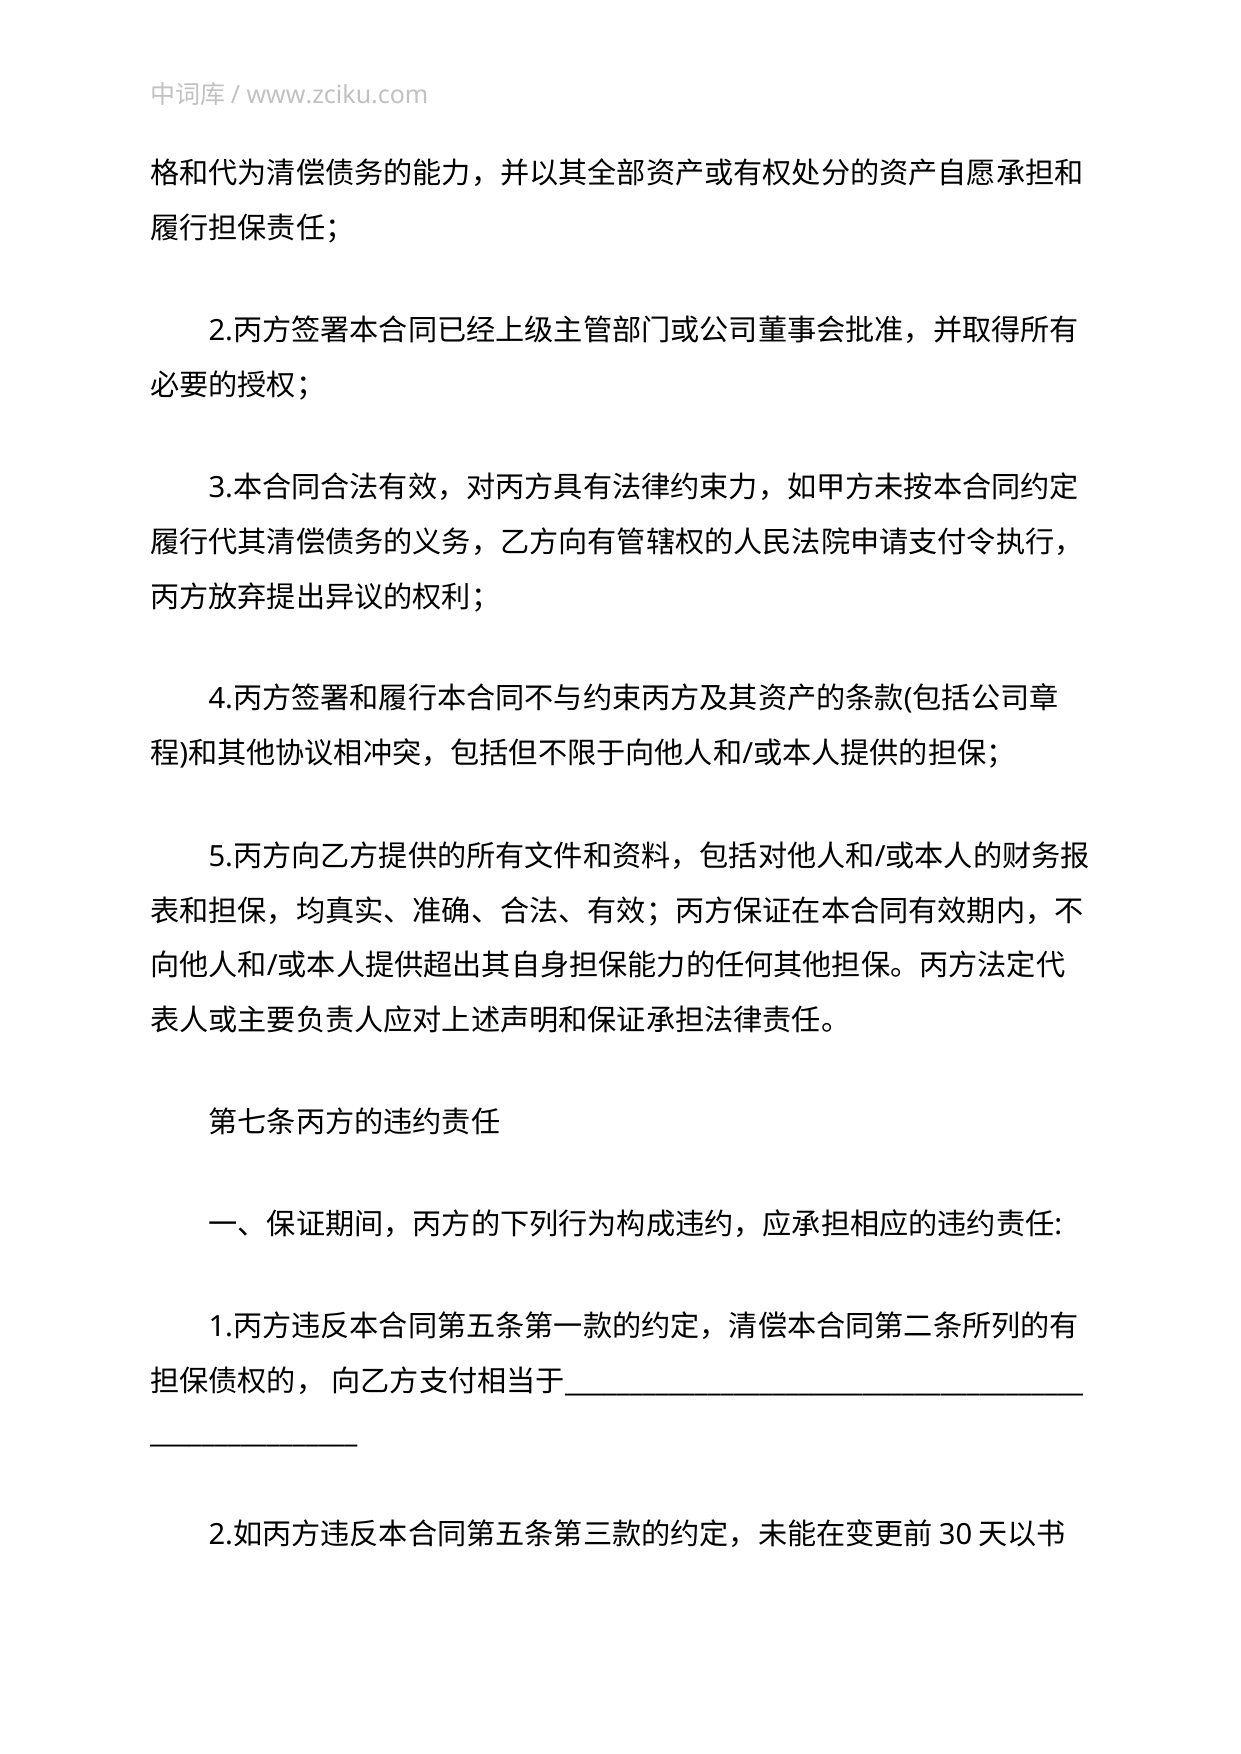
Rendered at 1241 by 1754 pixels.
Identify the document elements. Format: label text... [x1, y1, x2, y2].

text 1.丙方违反本合同第五条第一款的约定，清偿本合同第二条所列的有担保债权的， 向乙方支付相当于________________________________________________________ [150, 1302, 1090, 1451]
text 2.丙方签署本合同已经上级主管部门或公司董事会批准，并取得所有必要的授权； [150, 307, 1090, 404]
text 5.丙方向乙方提供的所有文件和资料，包括对他人和/或本人的财务报表和担保，均真实、准确、合法、有效；丙方保证在本合同有效期内，不向他人和/或本人提供超出其自身担保能力的任何其他担保。丙方法定代表人或主要负责人应对上述声明和保证承担法律责任。 [150, 832, 1090, 1039]
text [150, 150, 1090, 247]
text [150, 1510, 1090, 1553]
text 3.本合同合法有效，对丙方具有法律约束力，如甲方未按本合同约定履行代其清偿债务的义务，乙方向有管辖权的人民法院申请支付令执行，丙方放弃提出异议的权利； [150, 463, 1090, 616]
text 4.丙方签署和履行本合同不与约束丙方及其资产的条款(包括公司章程)和其他协议相冲突，包括但不限于向他人和/或本人提供的担保； [150, 675, 1090, 772]
text 一、保证期间，丙方的下列行为构成违约，应承担相应的违约责任: [150, 1201, 1090, 1243]
text 第七条丙方的违约责任 [150, 1099, 1090, 1141]
